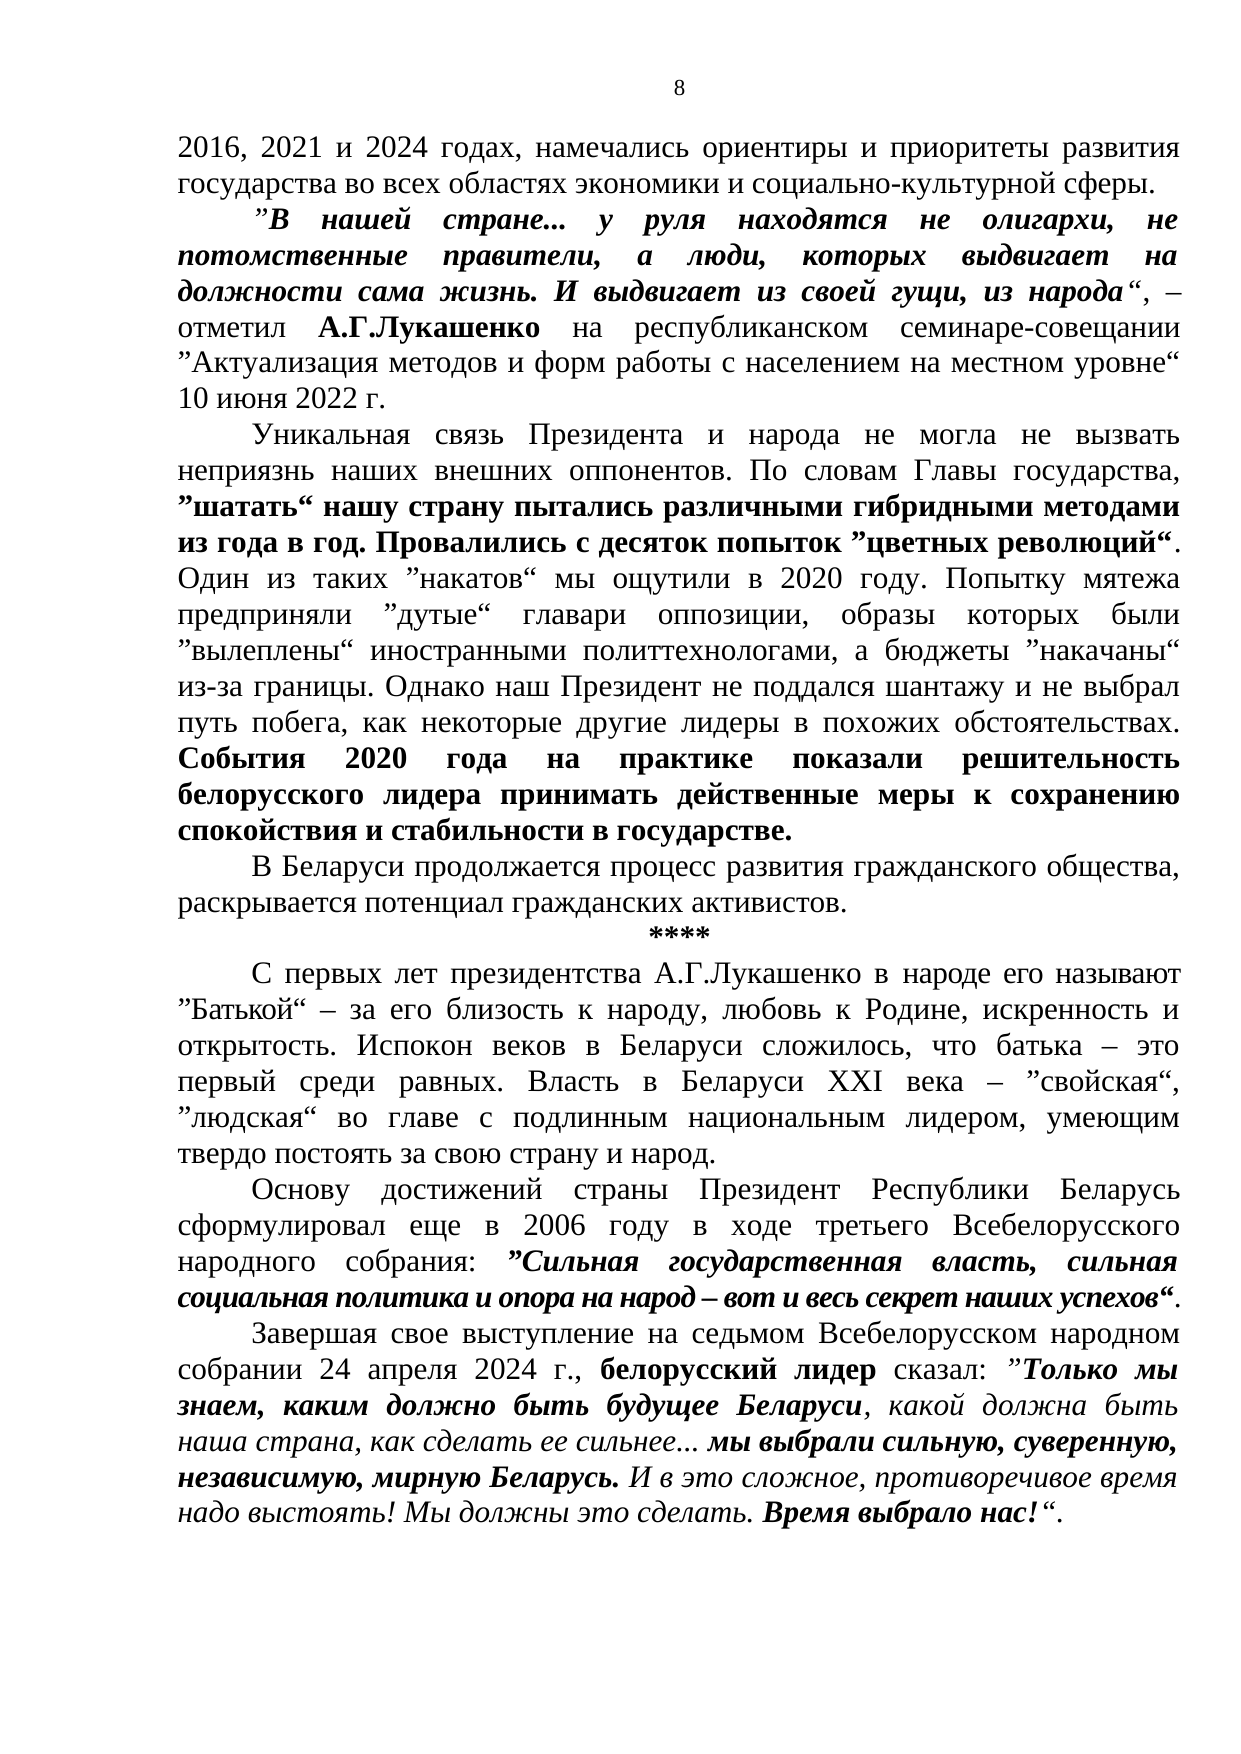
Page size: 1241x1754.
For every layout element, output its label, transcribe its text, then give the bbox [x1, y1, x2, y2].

text Уникальная связь Президента и народа не могла не вызвать неприязнь наших внешних оппонентов. По словам Главы государства, ”шатать“ нашу страну пытались различными гибридными методами из года в год. Провалились с десяток попыток ”цветных революций“. Один из таких ”накатов“ мы ощутили в 2020 году. Попытку мятежа предприняли ”дутые“ главари оппозиции, образы которых были ”вылеплены“ иностранными политтехнологами, а бюджеты ”накачаны“ из-за границы. Однако наш Президент не поддался шантажу и не выбрал путь побега, как некоторые другие лидеры в похожих обстоятельствах. События 2020 года на практике показали решительность белорусского лидера принимать действенные меры к сохранению спокойствия и стабильности в государстве. [177, 416, 1181, 847]
text ”В нашей стране... у руля находятся не олигархи, не потомственные правители, а люди, которых выдвигает на должности сама жизнь. И выдвигает из своей гущи, из народа“, – отметил А.Г.Лукашенко на республиканском семинаре-совещании ”Актуализация методов и форм работы с населением на местном уровне“ 10 июня 2022 г. [177, 200, 1181, 416]
text Основу достижений страны Президент Республики Беларусь сформулировал еще в 2006 году в ходе третьего Всебелорусского народного собрания: ”Сильная государственная власть, сильная социальная политика и опора на народ – вот и весь секрет наших успехов“. [177, 1170, 1181, 1314]
text С первых лет президентства А.Г.Лукашенко в народе его называют ”Батькой“ – за его близость к народу, любовь к Родине, искренность и открытость. Испокон веков в Беларуси сложилось, что батька – это первый среди равных. Власть в Беларуси XXI века – ”свойская“, ”людская“ во главе с подлинным национальным лидером, умеющим твердо постоять за свою страну и народ. [177, 955, 1181, 1170]
text **** [177, 919, 1181, 955]
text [177, 128, 1181, 200]
text Завершая свое выступление на седьмом Всебелорусском народном собрании 24 апреля 2024 г., белорусский лидер сказал: ”Только мы знаем, каким должно быть будущее Беларуси, какой должна быть наша страна, как сделать ее сильнее... мы выбрали сильную, суверенную, независимую, мирную Беларусь. И в это сложное, противоречивое время надо выстоять! Мы должны это сделать. Время выбрало нас!“. [177, 1314, 1181, 1530]
text В Беларуси продолжается процесс развития гражданского общества, раскрывается потенциал гражданских активистов. [177, 847, 1181, 919]
